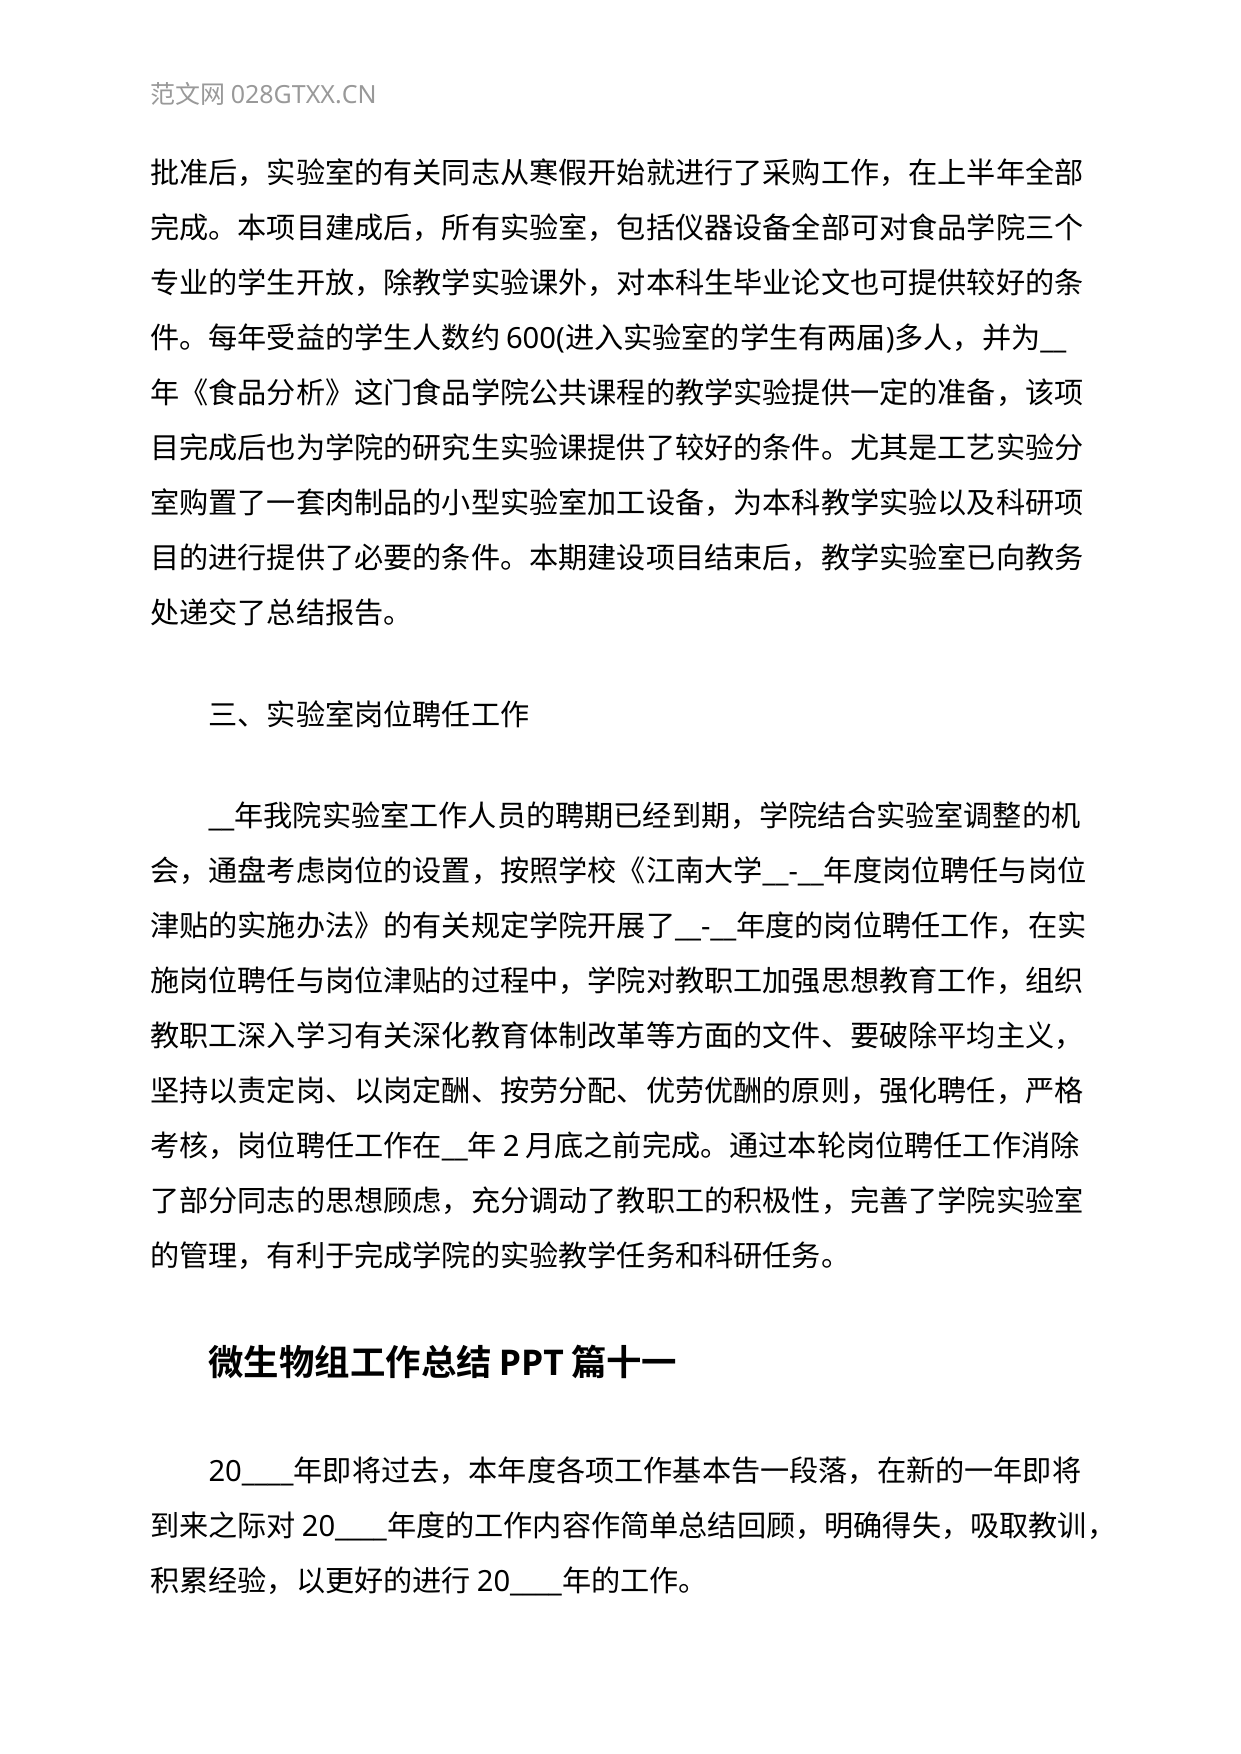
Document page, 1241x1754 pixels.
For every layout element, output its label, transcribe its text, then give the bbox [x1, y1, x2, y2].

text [150, 150, 1090, 632]
text 三、实验室岗位聘任工作 [150, 691, 1090, 733]
text 微生物组工作总结PPT篇十一 [150, 1334, 1090, 1386]
text __年我院实验室工作人员的聘期已经到期，学院结合实验室调整的机会，通盘考虑岗位的设置，按照学校《江南大学__-__年度岗位聘任与岗位津贴的实施办法》的有关规定学院开展了__-__年度的岗位聘任工作，在实施岗位聘任与岗位津贴的过程中，学院对教职工加强思想教育工作，组织教职工深入学习有关深化教育体制改革等方面的文件、要破除平均主义，坚持以责定岗、以岗定酬、按劳分配、优劳优酬的原则，强化聘任，严格考核，岗位聘任工作在__年2月底之前完成。通过本轮岗位聘任工作消除了部分同志的思想顾虑，充分调动了教职工的积极性，完善了学院实验室的管理，有利于完成学院的实验教学任务和科研任务。 [150, 793, 1090, 1275]
text 20____年即将过去，本年度各项工作基本告一段落，在新的一年即将到来之际对20____年度的工作内容作简单总结回顾，明确得失，吸取教训，积累经验，以更好的进行20____年的工作。 [150, 1448, 1090, 1600]
